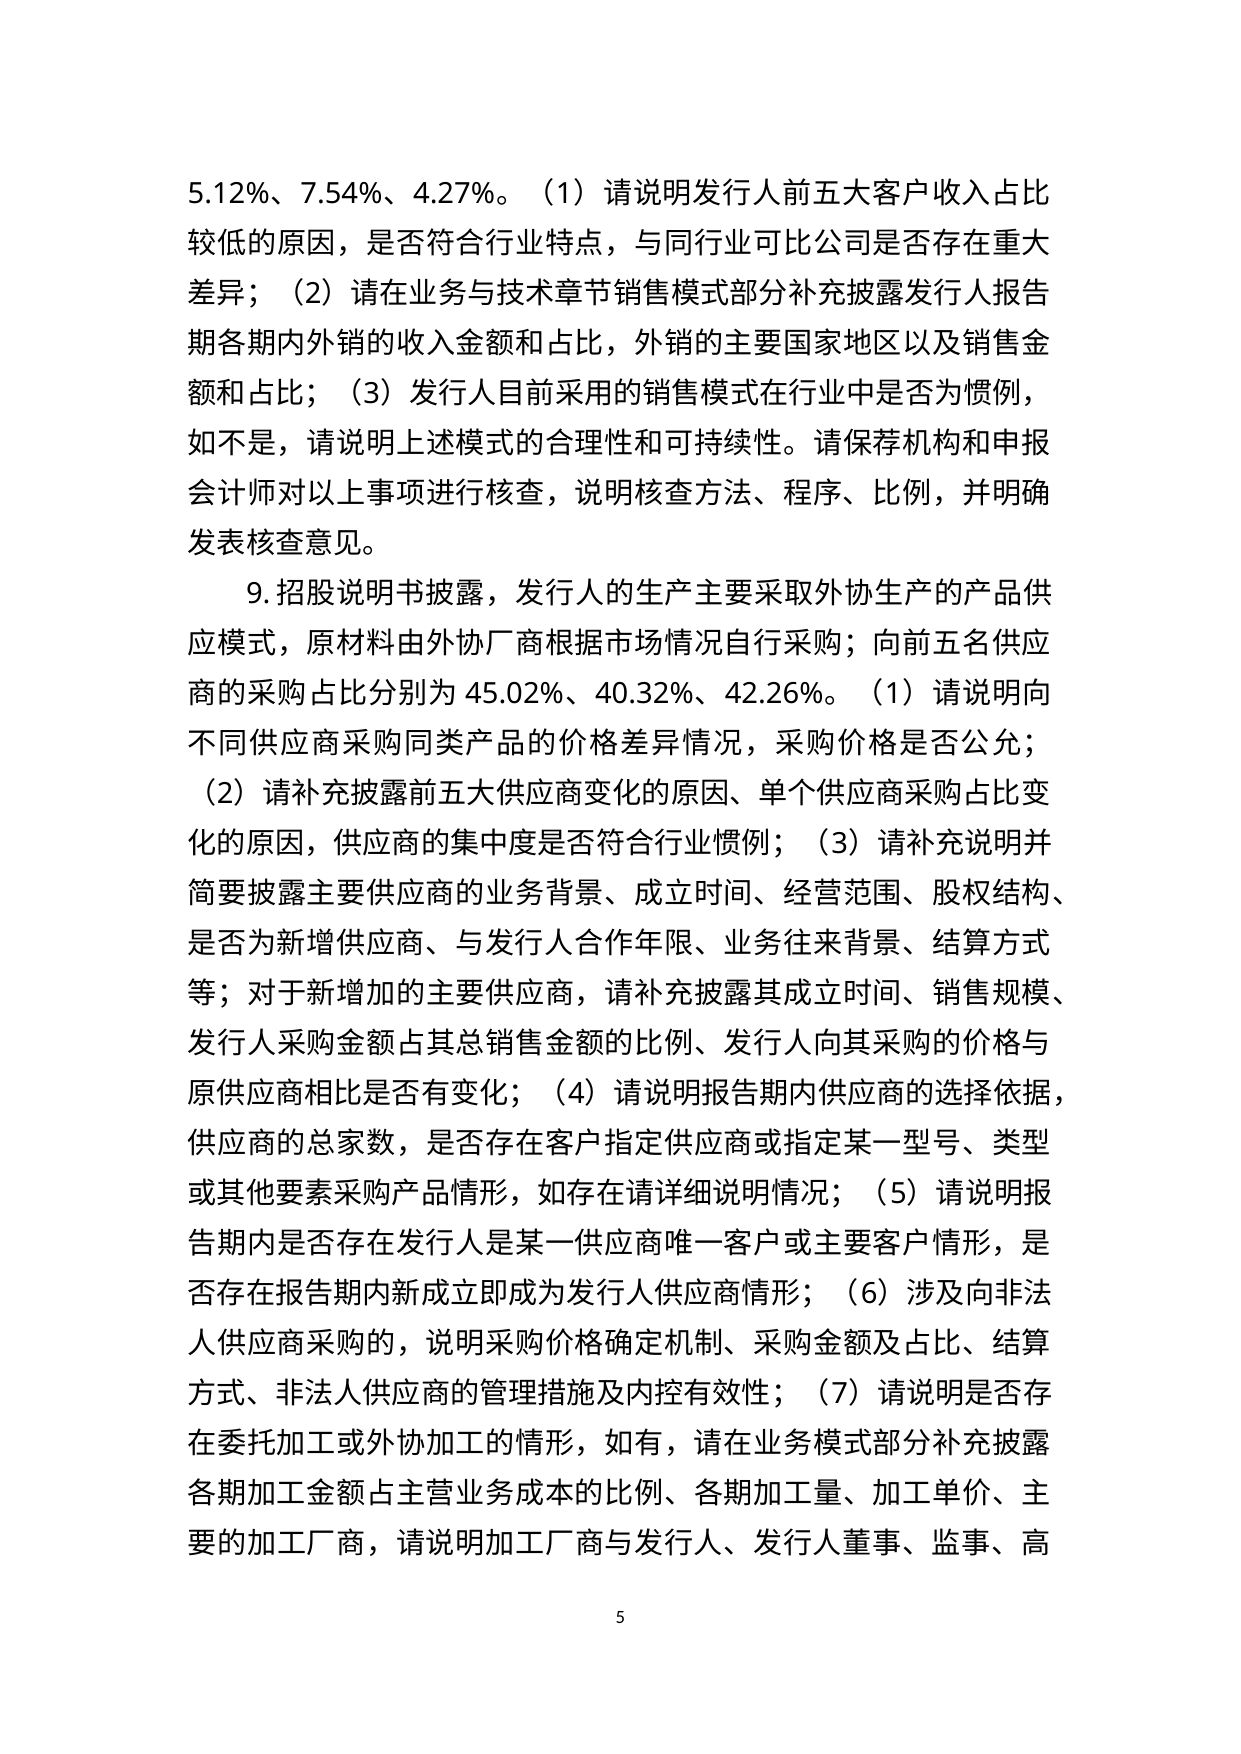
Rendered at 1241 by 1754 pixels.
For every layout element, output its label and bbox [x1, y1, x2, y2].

list [187, 562, 1053, 1562]
list [187, 162, 1053, 562]
